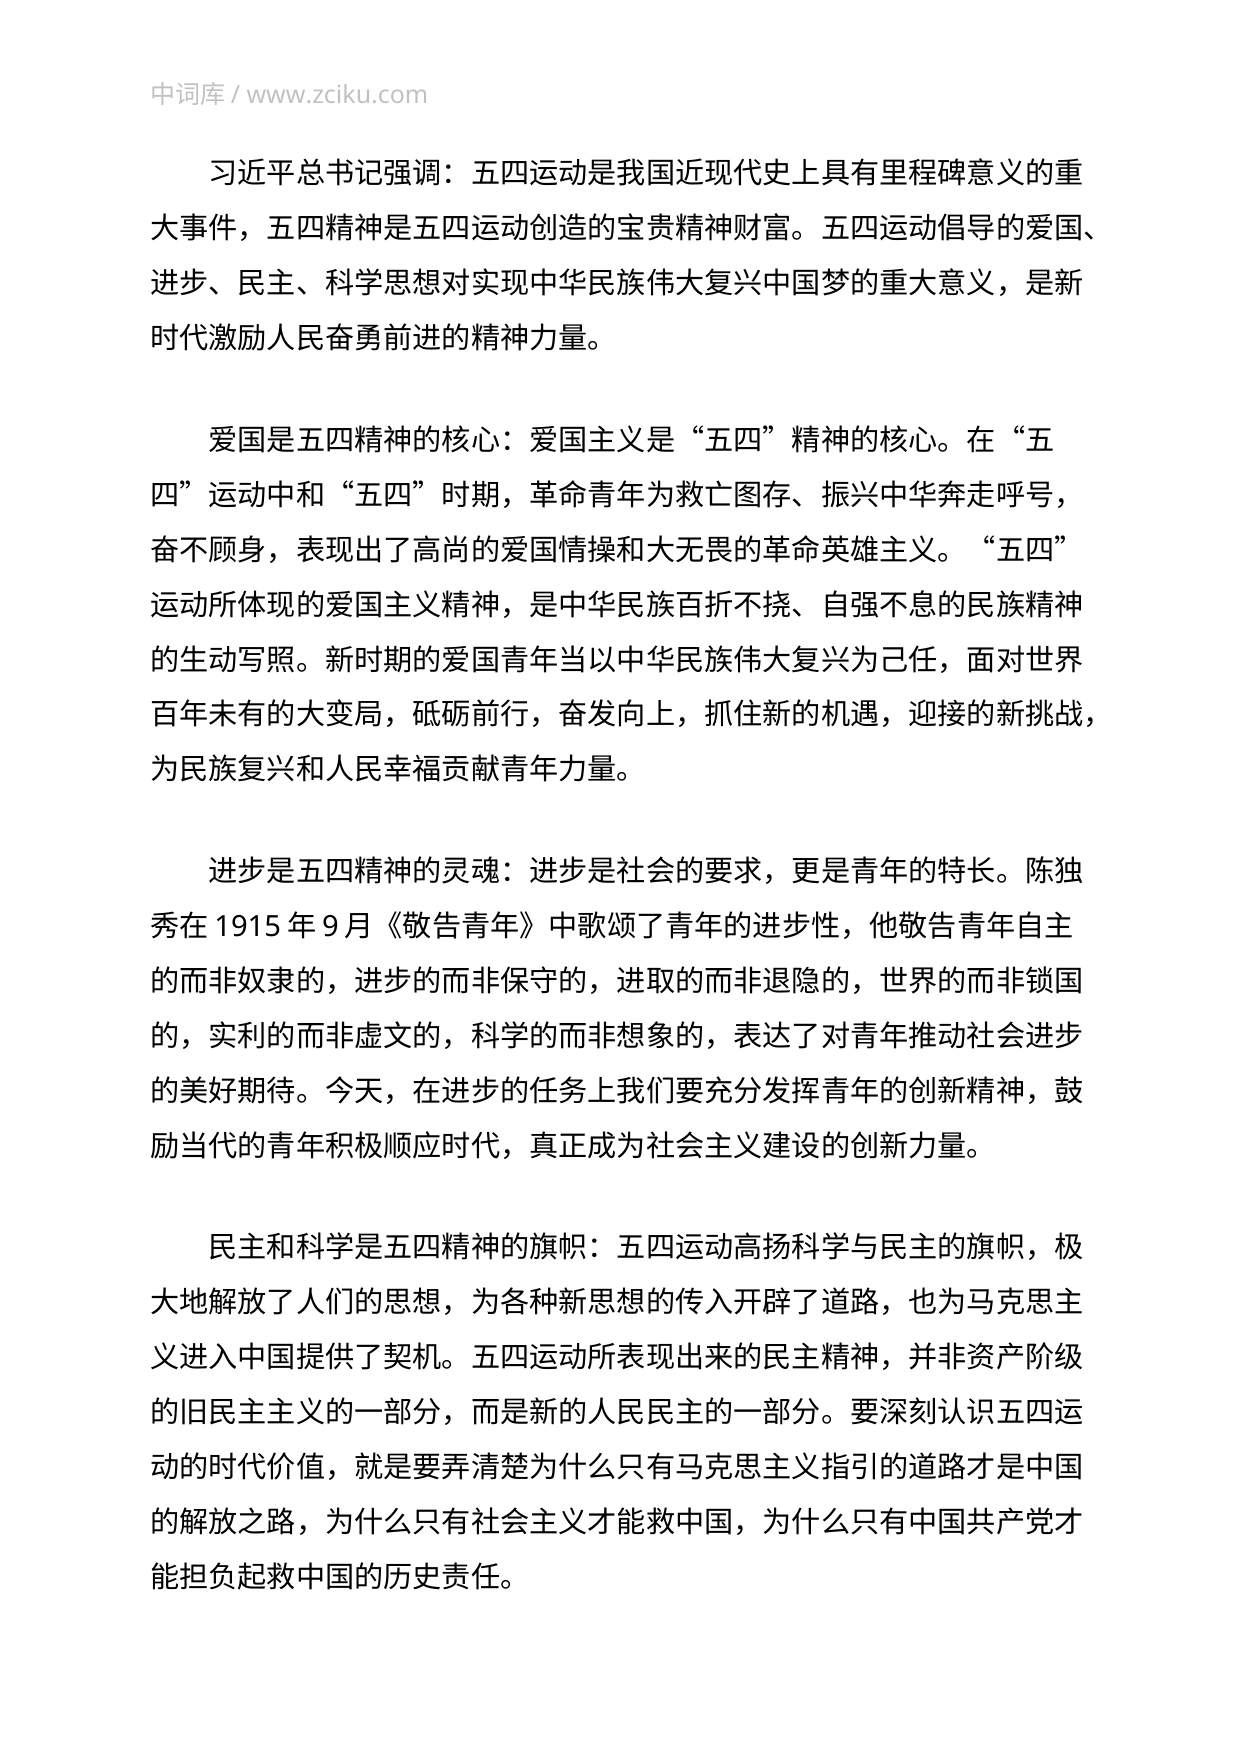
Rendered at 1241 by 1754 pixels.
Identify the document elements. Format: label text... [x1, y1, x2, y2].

text 进步是五四精神的灵魂：进步是社会的要求，更是青年的特长。陈独秀在1915年9月《敬告青年》中歌颂了青年的进步性，他敬告青年自主的而非奴隶的，进步的而非保守的，进取的而非退隐的，世界的而非锁国的，实利的而非虚文的，科学的而非想象的，表达了对青年推动社会进步的美好期待。今天，在进步的任务上我们要充分发挥青年的创新精神，鼓励当代的青年积极顺应时代，真正成为社会主义建设的创新力量。 [150, 848, 1090, 1164]
text 爱国是五四精神的核心：爱国主义是“五四”精神的核心。在“五四”运动中和“五四”时期，革命青年为救亡图存、振兴中华奔走呼号，奋不顾身，表现出了高尚的爱国情操和大无畏的革命英雄主义。“五四”运动所体现的爱国主义精神，是中华民族百折不挠、自强不息的民族精神的生动写照。新时期的爱国青年当以中华民族伟大复兴为己任，面对世界百年未有的大变局，砥砺前行，奋发向上，抓住新的机遇，迎接的新挑战，为民族复兴和人民幸福贡献青年力量。 [150, 416, 1090, 788]
text 民主和科学是五四精神的旗帜：五四运动高扬科学与民主的旗帜，极大地解放了人们的思想，为各种新思想的传入开辟了道路，也为马克思主义进入中国提供了契机。五四运动所表现出来的民主精神，并非资产阶级的旧民主主义的一部分，而是新的人民民主的一部分。要深刻认识五四运动的时代价值，就是要弄清楚为什么只有马克思主义指引的道路才是中国的解放之路，为什么只有社会主义才能救中国，为什么只有中国共产党才能担负起救中国的历史责任。 [150, 1224, 1090, 1596]
text 习近平总书记强调：五四运动是我国近现代史上具有里程碑意义的重大事件，五四精神是五四运动创造的宝贵精神财富。五四运动倡导的爱国、进步、民主、科学思想对实现中华民族伟大复兴中国梦的重大意义，是新时代激励人民奋勇前进的精神力量。 [150, 150, 1090, 357]
